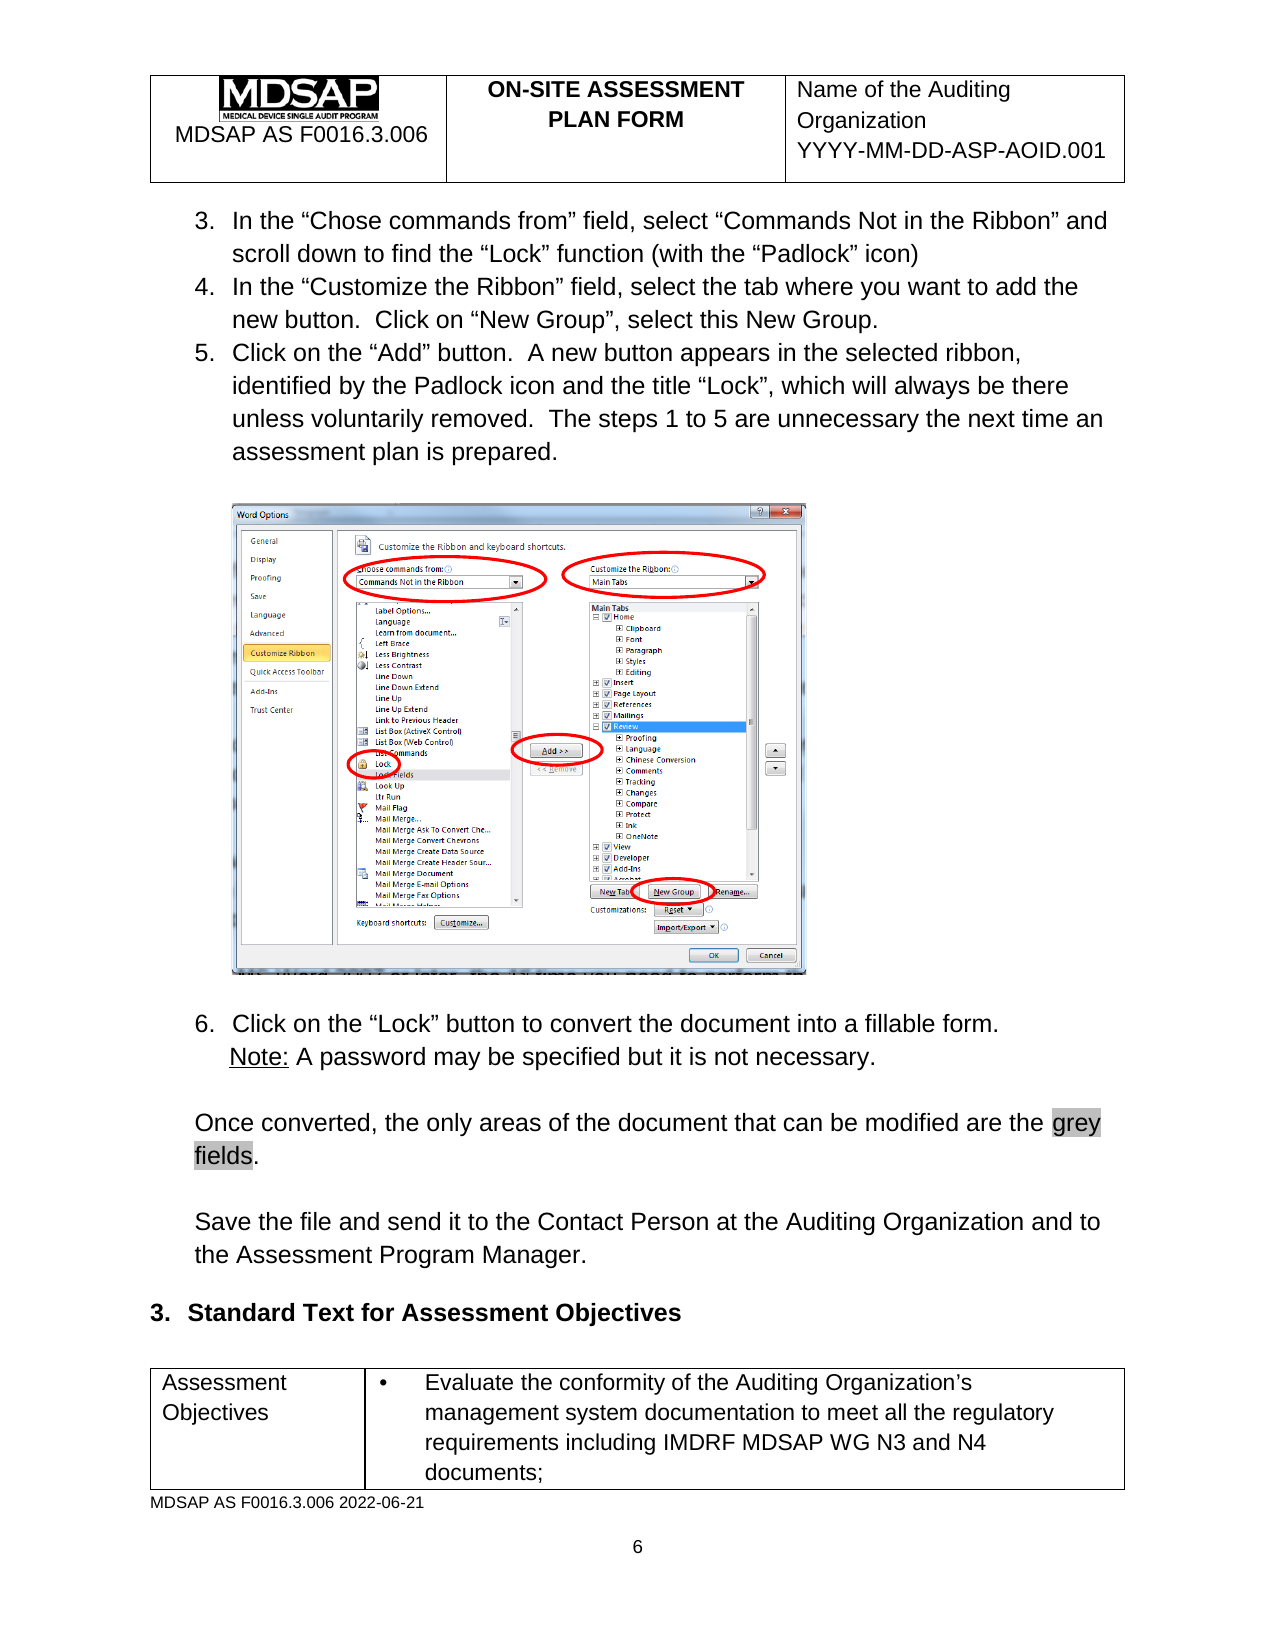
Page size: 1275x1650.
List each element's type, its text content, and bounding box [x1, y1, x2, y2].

subtitle Standard Text for Assessment Objectives [150, 1298, 1125, 1327]
list In the “Chose commands from” field, select “Commands Not in the Ribbon” and scroll down to find the “Lock” function (with the “Padlock” icon) [194, 206, 1125, 268]
text Note: A password may be specified but it is not necessary. [194, 1042, 1125, 1071]
list Click on the “Add” button. A new button appears in the selected ribbon, identified by the Padlock icon and the title “Lock”, which will always be there unless voluntarily removed. The steps 1 to 5 are unnecessary the next time an assessment plan is prepared. [194, 338, 1125, 466]
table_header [151, 1369, 364, 1489]
picture [231, 503, 807, 975]
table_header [366, 1369, 1124, 1489]
list Click on the “Lock” button to convert the document into a fillable form. [194, 1009, 1125, 1038]
picture [219, 76, 379, 122]
list In the “Customize the Ribbon” field, select the tab where you want to add the new button. Click on “New Group”, select this New Group. [194, 272, 1125, 334]
text Once converted, the only areas of the document that can be modified are the grey fields. [194, 1108, 1125, 1170]
text Save the file and send it to the Contact Person at the Auditing Organization and to the Assessment Program Manager. [194, 1207, 1125, 1269]
